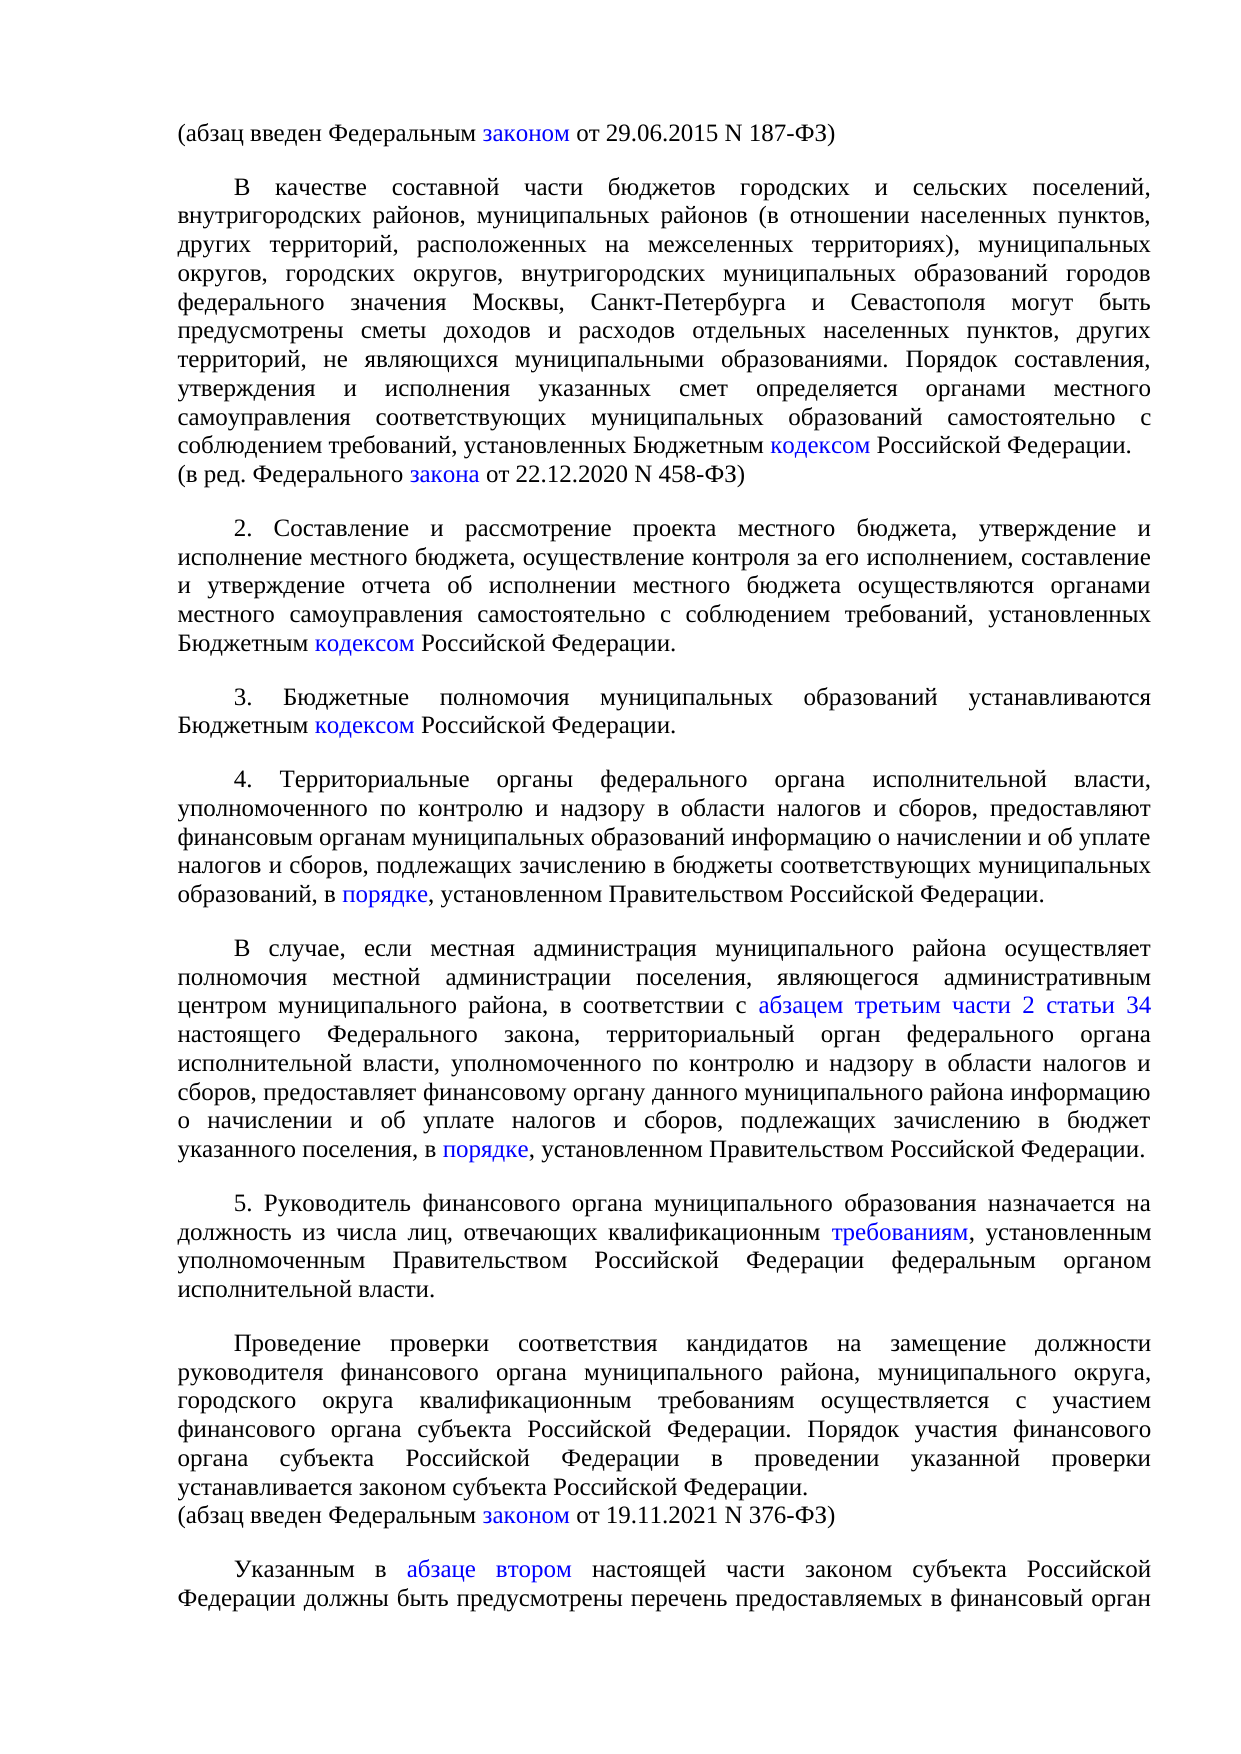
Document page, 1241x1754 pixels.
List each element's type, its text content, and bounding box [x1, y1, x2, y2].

text В случае, если местная администрация муниципального района осуществляет полномочия местной администрации поселения, являющегося административным центром муниципального района, в соответствии с абзацем третьим части 2 статьи 34 настоящего Федерального закона, территориальный орган федерального органа исполнительной власти, уполномоченного по контролю и надзору в области налогов и сборов, предоставляет финансовому органу данного муниципального района информацию о начислении и об уплате налогов и сборов, подлежащих зачислению в бюджет указанного поселения, в порядке, установленном Правительством Российской Федерации. [177, 933, 1152, 1163]
text 3. Бюджетные полномочия муниципальных образований устанавливаются Бюджетным кодексом Российской Федерации. [177, 682, 1152, 739]
text (абзац введен Федеральным законом от 29.06.2015 N 187-ФЗ) [177, 118, 1152, 147]
text (абзац введен Федеральным законом от 19.11.2021 N 376-ФЗ) [177, 1501, 1152, 1529]
text (в ред. Федерального закона от 22.12.2020 N 458-ФЗ) [177, 459, 1152, 488]
text Проведение проверки соответствия кандидатов на замещение должности руководителя финансового органа муниципального района, муниципального округа, городского округа квалификационным требованиям осуществляется с участием финансового органа субъекта Российской Федерации. Порядок участия финансового органа субъекта Российской Федерации в проведении указанной проверки устанавливается законом субъекта Российской Федерации. [177, 1328, 1152, 1501]
text 2. Составление и рассмотрение проекта местного бюджета, утверждение и исполнение местного бюджета, осуществление контроля за его исполнением, составление и утверждение отчета об исполнении местного бюджета осуществляются органами местного самоуправления самостоятельно с соблюдением требований, установленных Бюджетным кодексом Российской Федерации. [177, 513, 1152, 657]
text 5. Руководитель финансового органа муниципального образования назначается на должность из числа лиц, отвечающих квалификационным требованиям, установленным уполномоченным Правительством Российской Федерации федеральным органом исполнительной власти. [177, 1188, 1152, 1303]
text В качестве составной части бюджетов городских и сельских поселений, внутригородских районов, муниципальных районов (в отношении населенных пунктов, других территорий, расположенных на межселенных территориях), муниципальных округов, городских округов, внутригородских муниципальных образований городов федерального значения Москвы, Санкт-Петербурга и Севастополя могут быть предусмотрены сметы доходов и расходов отдельных населенных пунктов, других территорий, не являющихся муниципальными образованиями. Порядок составления, утверждения и исполнения указанных смет определяется органами местного самоуправления соответствующих муниципальных образований самостоятельно с соблюдением требований, установленных Бюджетным кодексом Российской Федерации. [177, 172, 1152, 459]
text 4. Территориальные органы федерального органа исполнительной власти, уполномоченного по контролю и надзору в области налогов и сборов, предоставляют финансовым органам муниципальных образований информацию о начислении и об уплате налогов и сборов, подлежащих зачислению в бюджеты соответствующих муниципальных образований, в порядке, установленном Правительством Российской Федерации. [177, 764, 1152, 908]
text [177, 1554, 1152, 1612]
